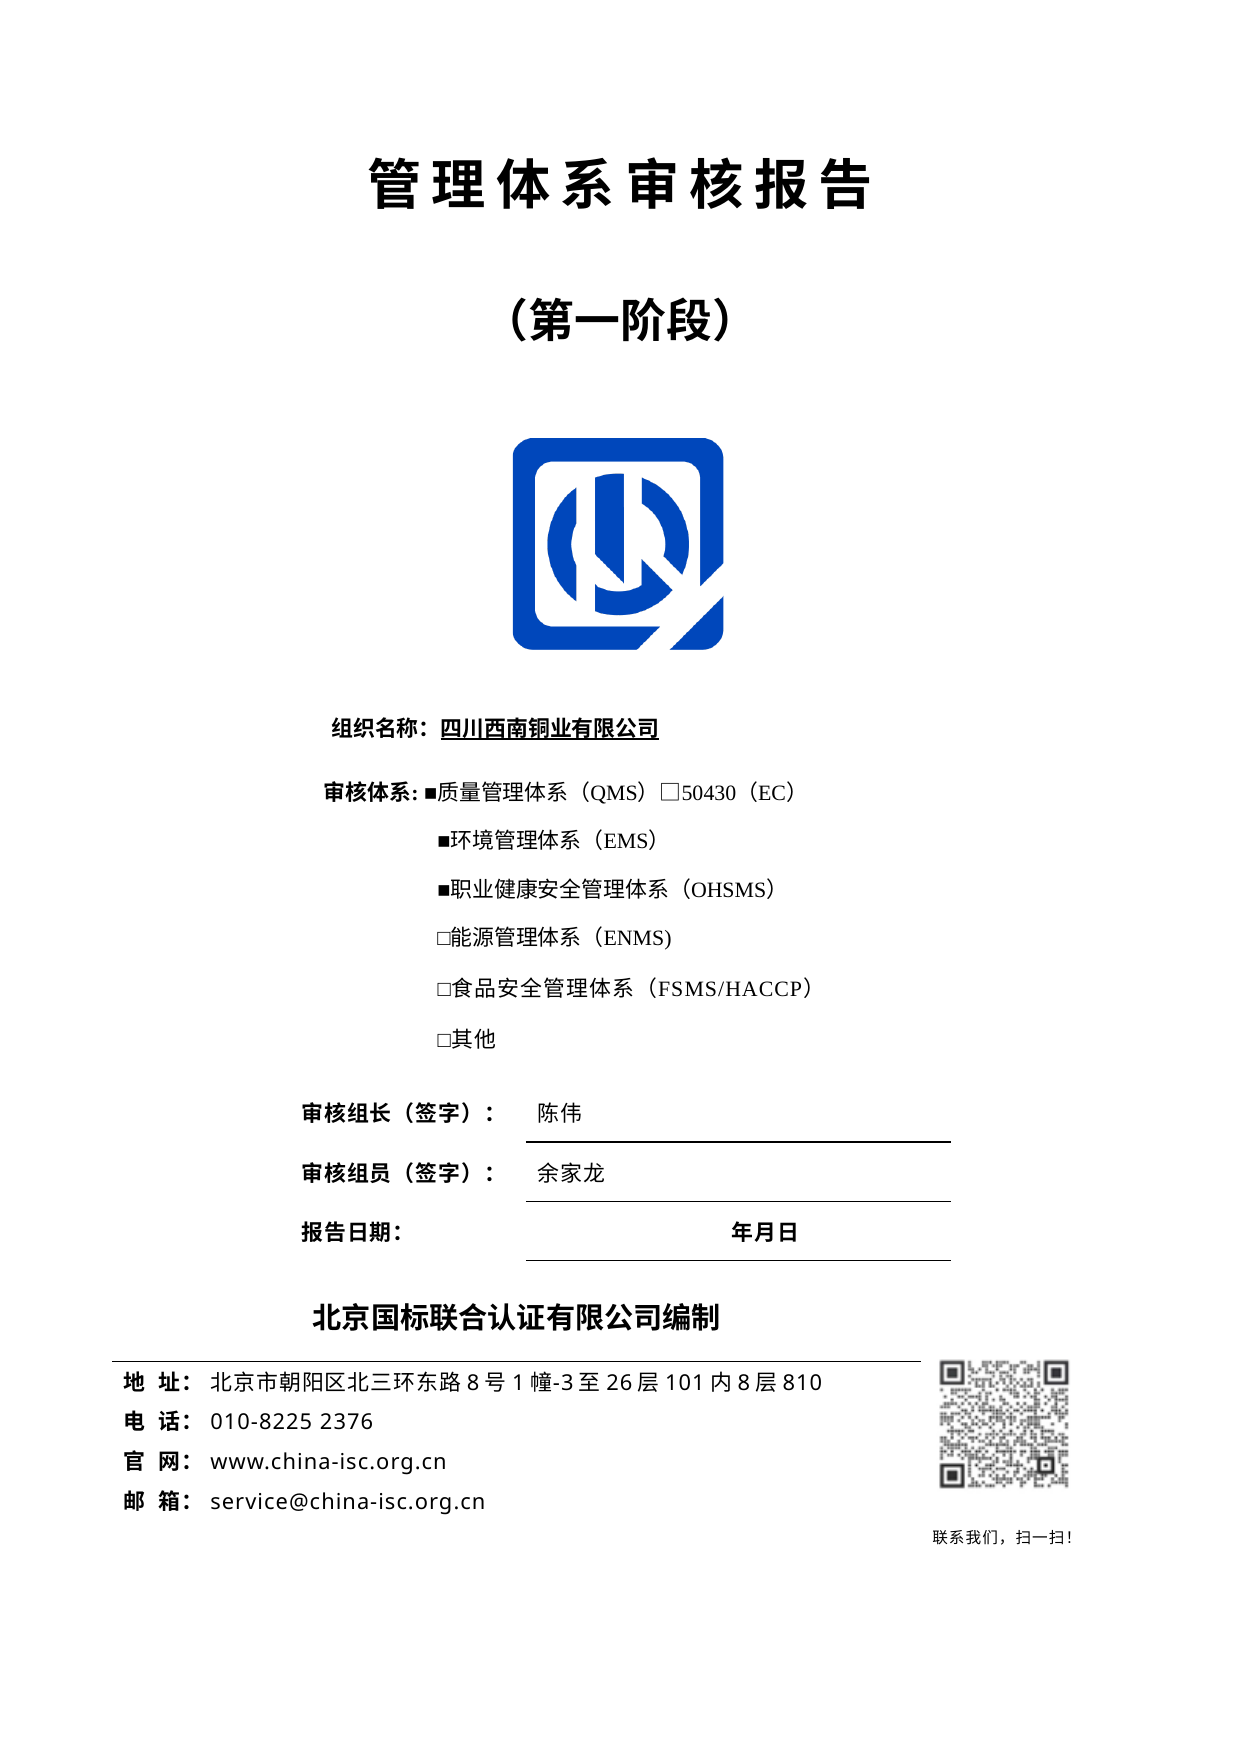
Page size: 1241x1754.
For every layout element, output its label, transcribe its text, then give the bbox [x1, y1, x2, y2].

table_cell 审核组员（签字）： [290, 1141, 526, 1201]
table_header 北京国标联合认证有限公司编制 [112, 1283, 921, 1361]
text ■环境管理体系（EMS） [112, 823, 1128, 855]
text （第一阶段） [112, 269, 1128, 367]
text □其他 [437, 1021, 1128, 1054]
text 管理体系审核报告 [112, 132, 1128, 230]
text 审核体系: ■质量管理体系（QMS）□50430（EC） [112, 774, 1128, 807]
text ■职业健康安全管理体系（OHSMS） [112, 871, 1128, 904]
text □能源管理体系（ENMS) [112, 919, 1128, 952]
table_cell 报告日期： [290, 1201, 526, 1259]
table_cell 地 址： 北京市朝阳区北三环东路8号1幢-3至26层101内8层810 电 话： 010-8225 2376 官 网： www.china-isc.org.cn 邮 箱： service@china-isc.org.cn [112, 1362, 921, 1556]
text 组织名称：四川西南铜业有限公司 [112, 710, 1128, 743]
table_cell 年月日 [526, 1202, 951, 1259]
text □食品安全管理体系（FSMS/HACCP） [437, 971, 1128, 1003]
table_header 审核组长（签字）： [290, 1083, 526, 1141]
picture [512, 438, 724, 650]
table_cell 余家龙 [526, 1143, 951, 1201]
table_header 联系我们，扫一扫！ [921, 1283, 1150, 1556]
table_header 陈伟 [526, 1083, 951, 1141]
picture [932, 1355, 1078, 1498]
